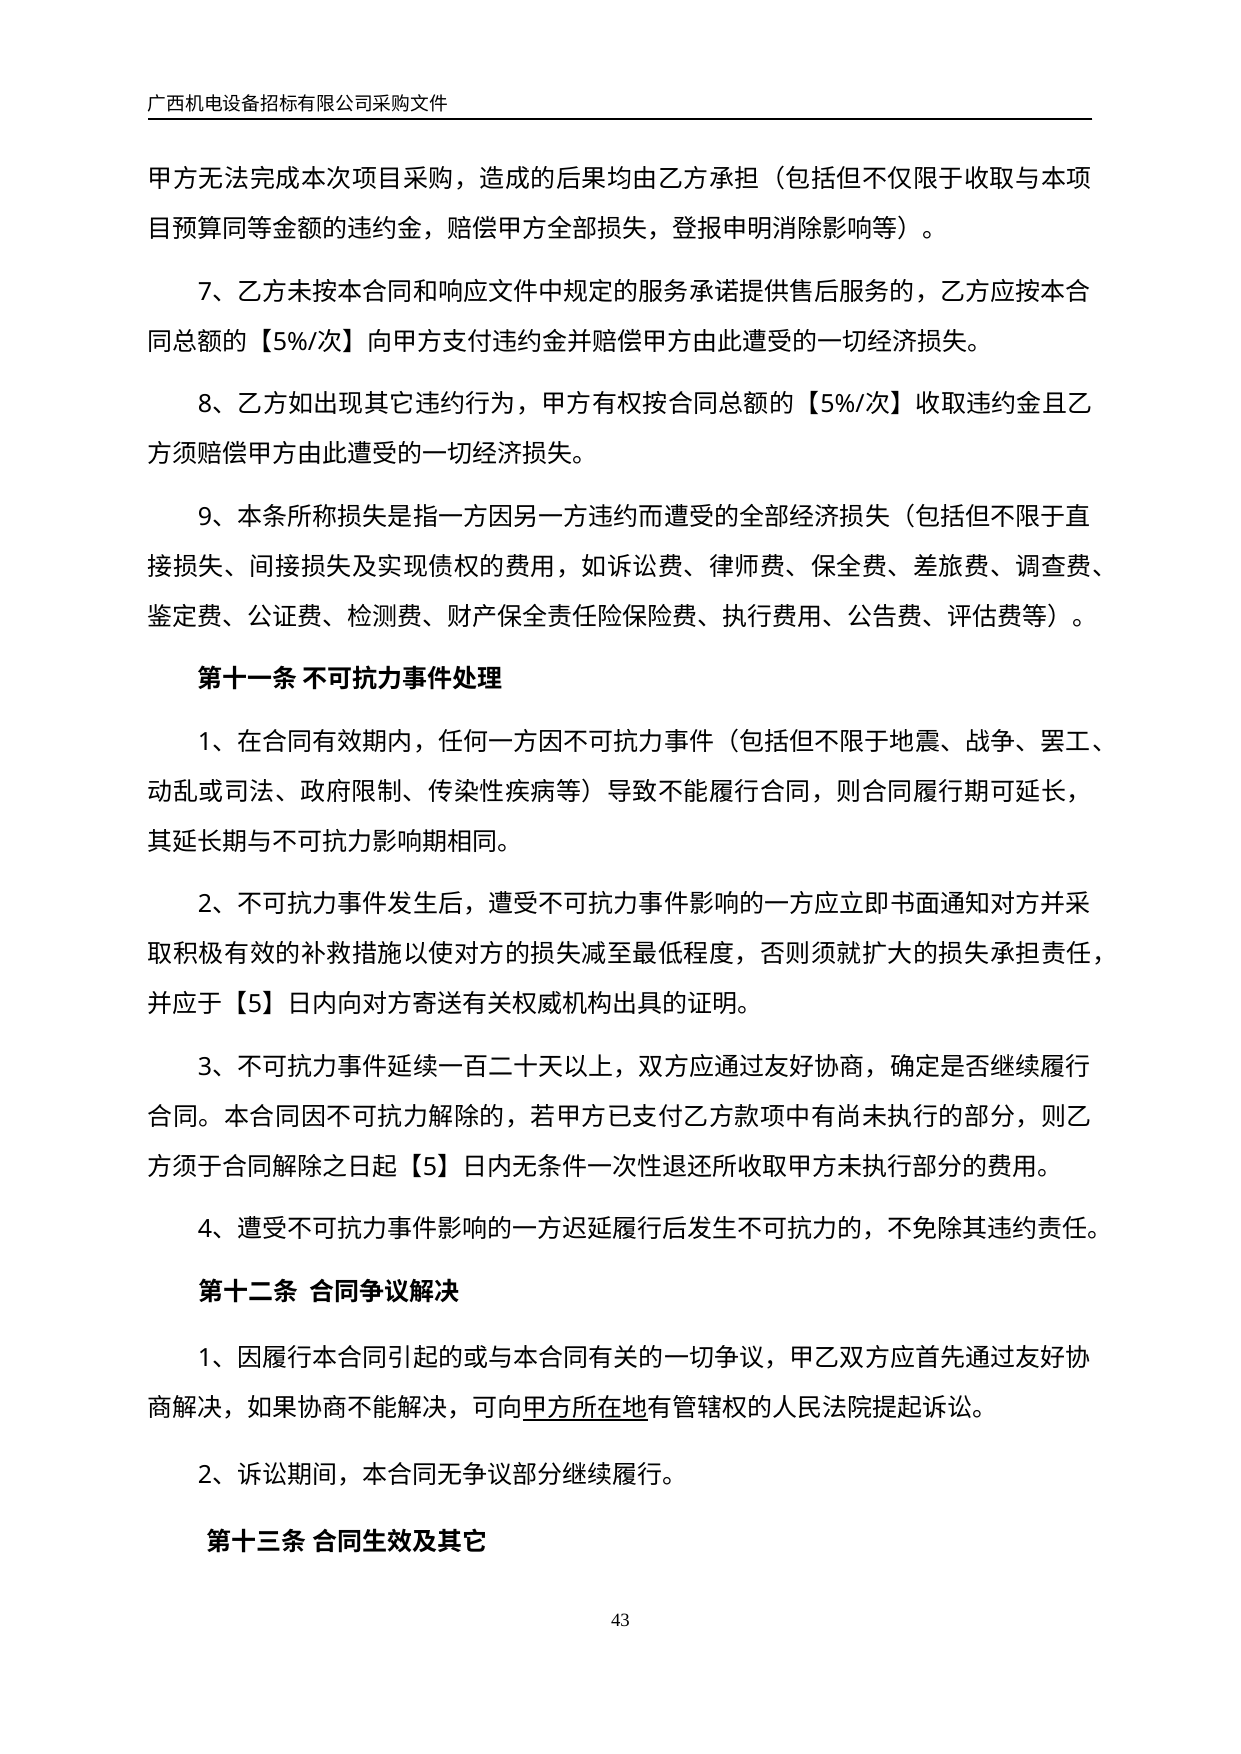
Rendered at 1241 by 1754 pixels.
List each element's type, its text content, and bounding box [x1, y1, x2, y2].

text 9、本条所称损失是指一方因另一方违约而遭受的全部经济损失（包括但不限于直接损失、间接损失及实现债权的费用，如诉讼费、律师费、保全费、差旅费、调查费、鉴定费、公证费、检测费、财产保全责任险保险费、执行费用、公告费、评估费等）。 [148, 485, 1092, 635]
text 2、不可抗力事件发生后，遭受不可抗力事件影响的一方应立即书面通知对方并采取积极有效的补救措施以使对方的损失减至最低程度，否则须就扩大的损失承担责任，并应于【5】日内向对方寄送有关权威机构出具的证明。 [148, 873, 1092, 1023]
text 4、遭受不可抗力事件影响的一方迟延履行后发生不可抗力的，不免除其违约责任。 [148, 1198, 1092, 1248]
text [148, 148, 1092, 248]
text 第十三条 合同生效及其它 [206, 1510, 1092, 1560]
text 第十二条 合同争议解决 [148, 1260, 1092, 1310]
text 2、诉讼期间，本合同无争议部分继续履行。 [148, 1443, 1092, 1493]
text 1、因履行本合同引起的或与本合同有关的一切争议，甲乙双方应首先通过友好协商解决，如果协商不能解决，可向甲方所在地有管辖权的人民法院提起诉讼。 [148, 1327, 1092, 1427]
text 1、在合同有效期内，任何一方因不可抗力事件（包括但不限于地震、战争、罢工、动乱或司法、政府限制、传染性疾病等）导致不能履行合同，则合同履行期可延长，其延长期与不可抗力影响期相同。 [148, 710, 1092, 860]
text 8、乙方如出现其它违约行为，甲方有权按合同总额的【5%/次】收取违约金且乙方须赔偿甲方由此遭受的一切经济损失。 [148, 373, 1092, 473]
text 3、不可抗力事件延续一百二十天以上，双方应通过友好协商，确定是否继续履行合同。本合同因不可抗力解除的，若甲方已支付乙方款项中有尚未执行的部分，则乙方须于合同解除之日起【5】日内无条件一次性退还所收取甲方未执行部分的费用。 [148, 1035, 1092, 1185]
text 第十一条 不可抗力事件处理 [148, 648, 1092, 698]
text 7、乙方未按本合同和响应文件中规定的服务承诺提供售后服务的，乙方应按本合同总额的【5%/次】向甲方支付违约金并赔偿甲方由此遭受的一切经济损失。 [148, 260, 1092, 360]
